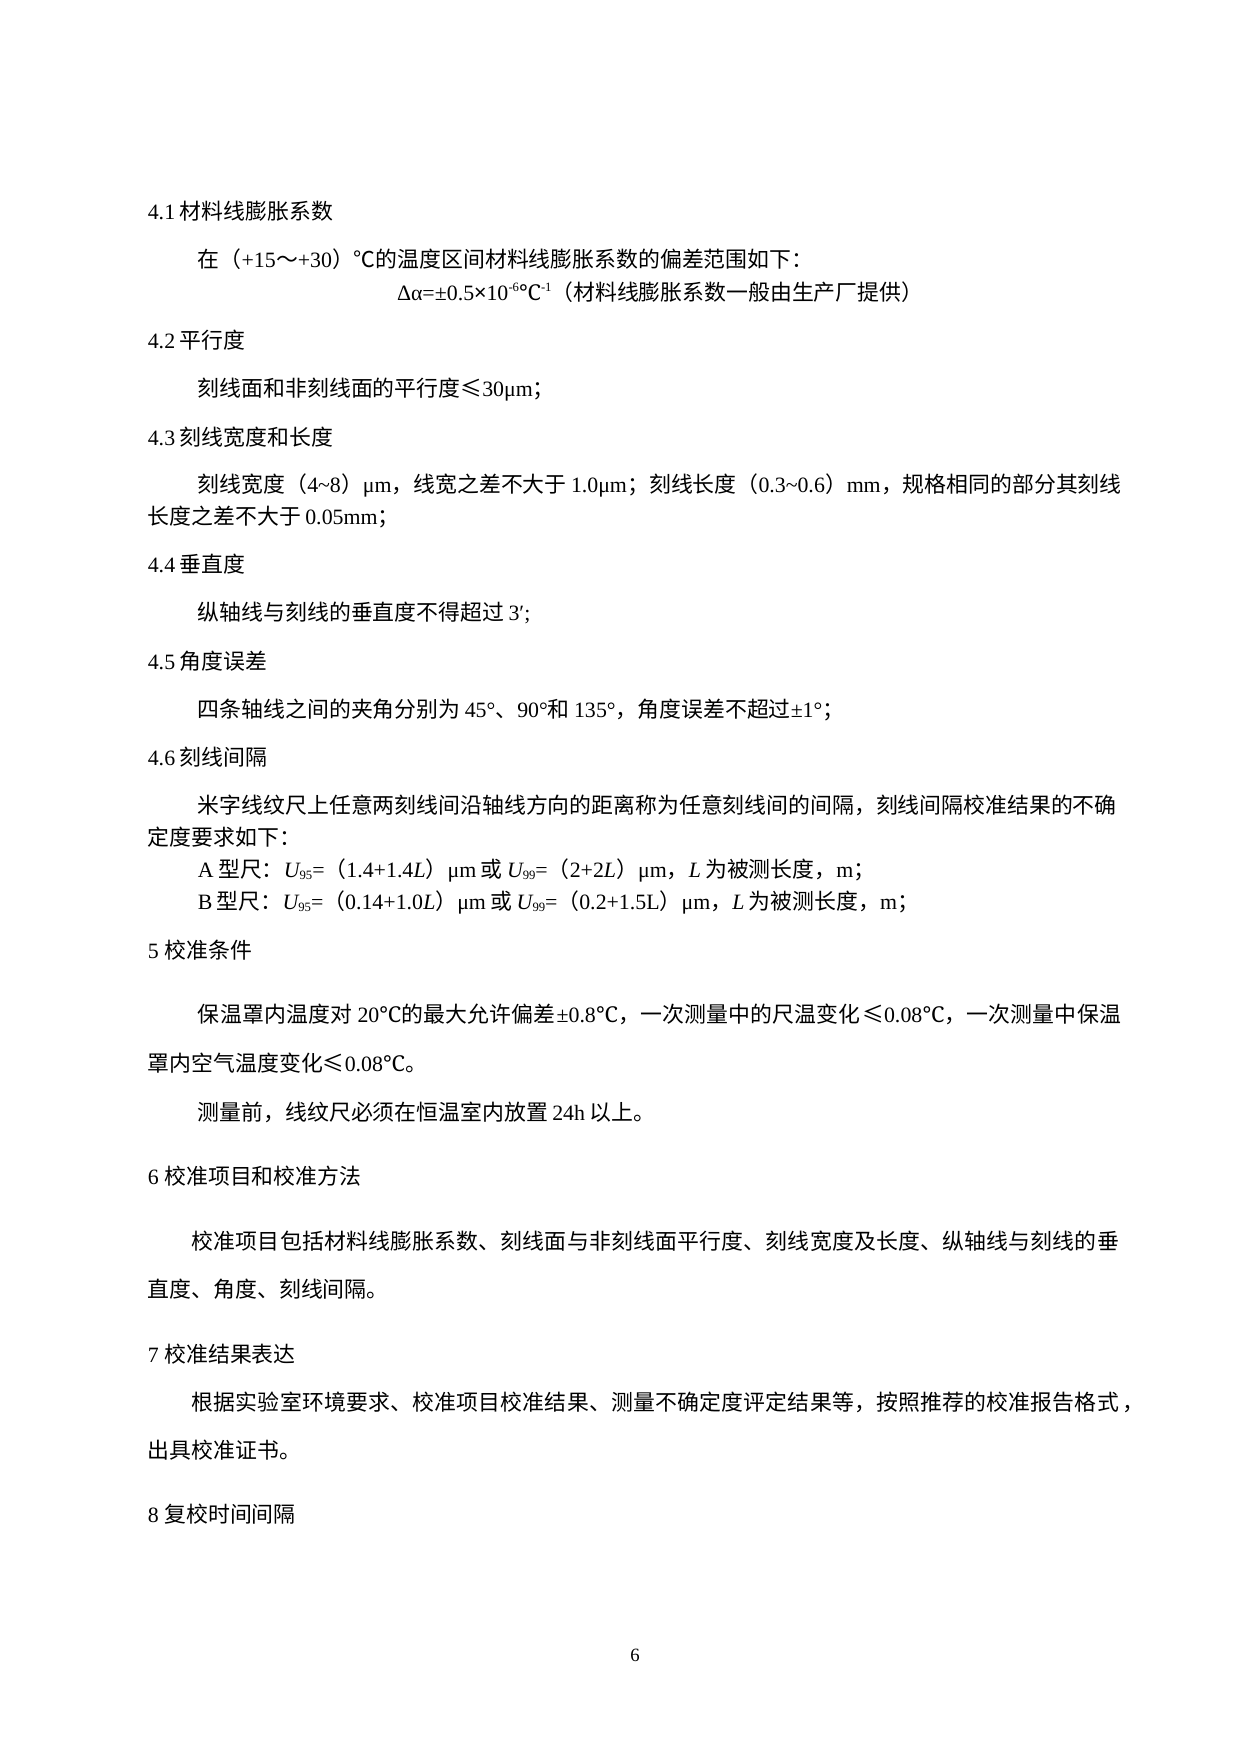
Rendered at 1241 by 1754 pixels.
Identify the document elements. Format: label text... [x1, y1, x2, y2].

text 在（+15～+30）℃的温度区间材料线膨胀系数的偏差范围如下： [148, 242, 1122, 274]
list 4.2平行度 [148, 323, 1122, 355]
text Δα=±0.5×10-6℃-1（材料线膨胀系数一般由生产厂提供） [148, 274, 1122, 307]
list 7 校准结果表达 [148, 1337, 1122, 1369]
list 4.5角度误差 [148, 643, 1122, 676]
text 四条轴线之间的夹角分别为45°、90°和135°，角度误差不超过±1°； [148, 692, 1122, 723]
text 米字线纹尺上任意两刻线间沿轴线方向的距离称为任意刻线间的间隔，刻线间隔校准结果的不确定度要求如下： [148, 788, 1122, 851]
list 5 校准条件 [148, 932, 1122, 965]
list 4.4垂直度 [148, 547, 1122, 579]
text A型尺：U95=（1.4+1.4L）μm或U99=（2+2L）μm，L为被测长度，m； [148, 851, 1122, 884]
list 4.6刻线间隔 [148, 739, 1122, 772]
list 6 校准项目和校准方法 [148, 1159, 1122, 1191]
text 纵轴线与刻线的垂直度不得超过3′; [148, 595, 1122, 627]
text 校准项目包括材料线膨胀系数、刻线面与非刻线面平行度、刻线宽度及长度、纵轴线与刻线的垂直度、角度、刻线间隔。 [148, 1223, 1122, 1304]
text 刻线宽度（4~8）μm，线宽之差不大于1.0μm；刻线长度（0.3~0.6）mm，规格相同的部分其刻线长度之差不大于0.05mm； [148, 467, 1122, 531]
text 根据实验室环境要求、校准项目校准结果、测量不确定度评定结果等，按照推荐的校准报告格式，出具校准证书。 [148, 1385, 1122, 1464]
text 刻线面和非刻线面的平行度≤30μm； [148, 371, 1122, 403]
text B型尺：U95=（0.14+1.0L）μm或U99=（0.2+1.5L）μm，L为被测长度，m； [148, 884, 1122, 916]
list 4.3刻线宽度和长度 [148, 419, 1122, 452]
text 测量前，线纹尺必须在恒温室内放置24h以上。 [148, 1094, 1122, 1127]
text 保温罩内温度对20℃的最大允许偏差±0.8℃，一次测量中的尺温变化≤0.08℃，一次测量中保温罩内空气温度变化≤0.08℃。 [148, 997, 1122, 1078]
list 4.1材料线膨胀系数 [148, 193, 1122, 226]
list 8 复校时间间隔 [148, 1497, 1122, 1529]
